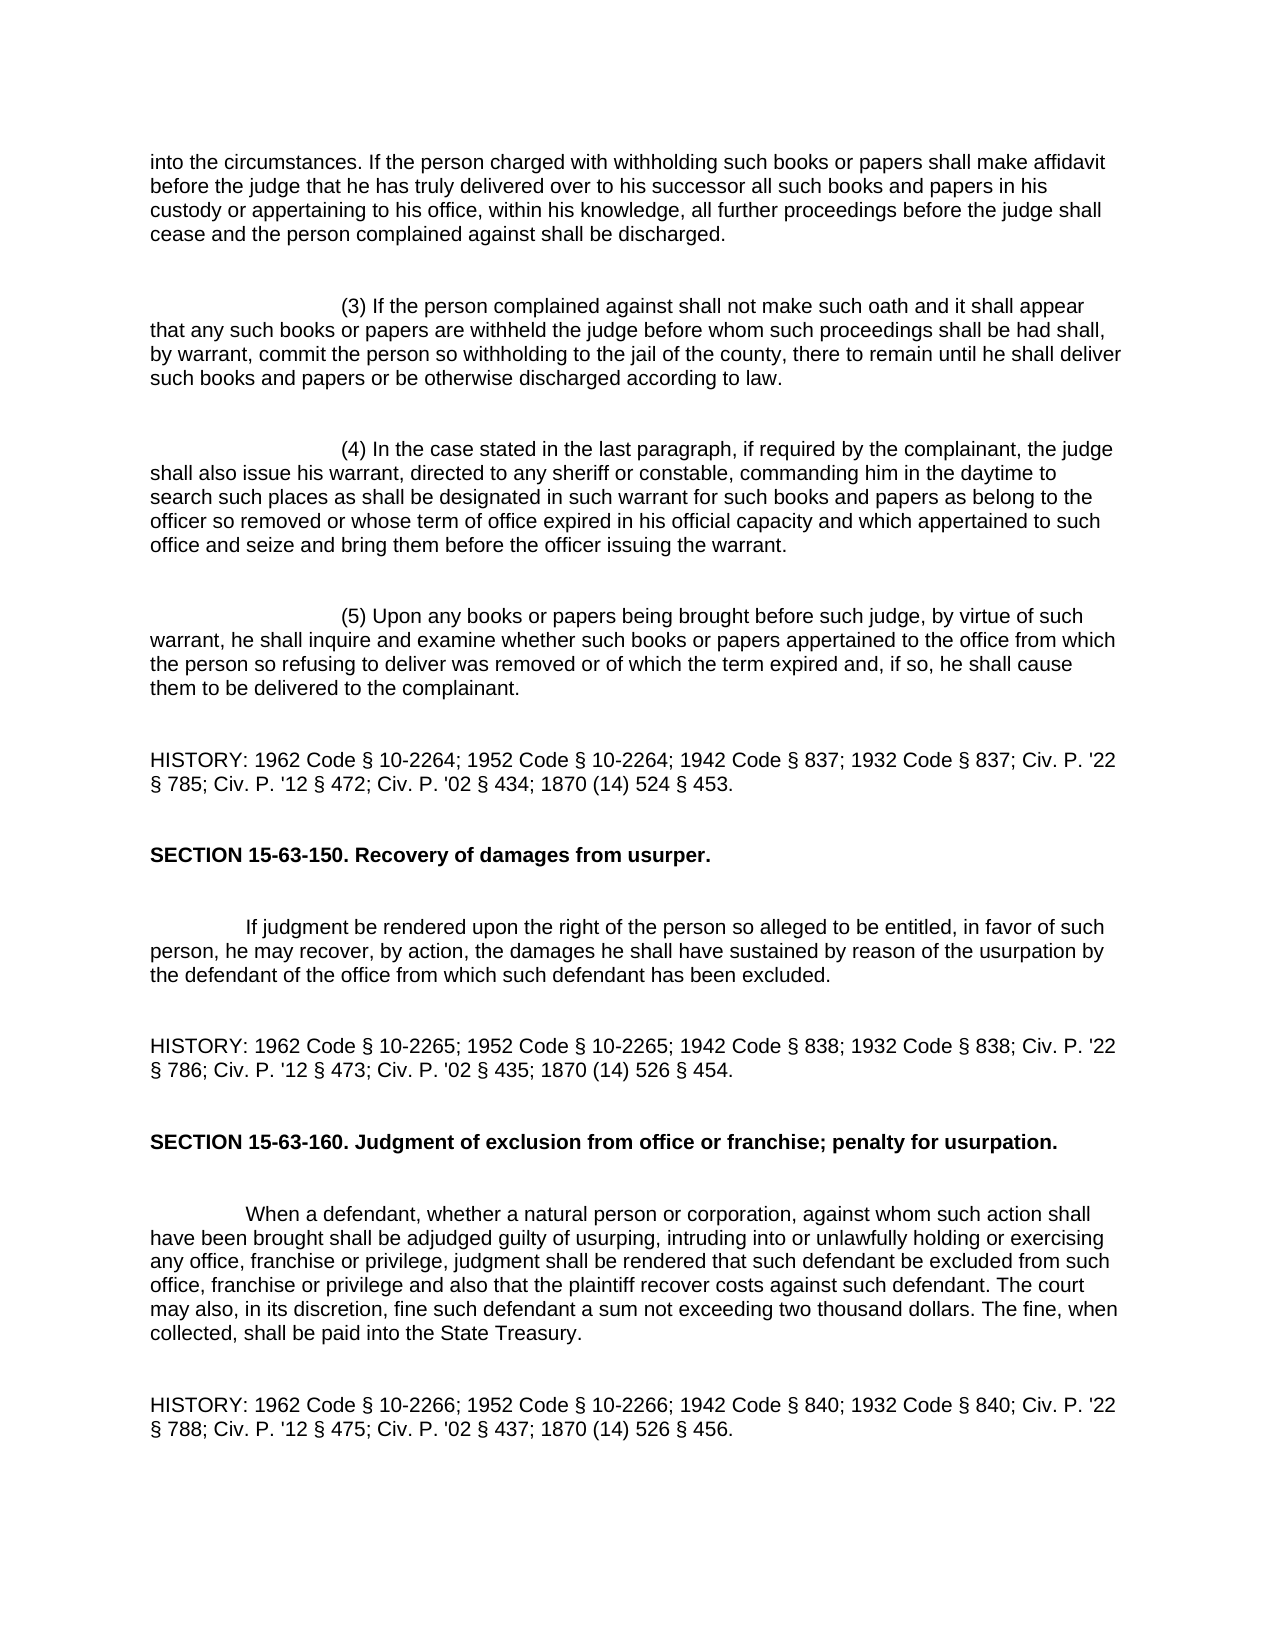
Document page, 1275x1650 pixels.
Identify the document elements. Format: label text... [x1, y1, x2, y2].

text (4) In the case stated in the last paragraph, if required by the complainant, the judge shall also issue his warrant, directed to any sheriff or constable, commanding him in the daytime to search such places as shall be designated in such warrant for such books and papers as belong to the officer so removed or whose term of office expired in his official capacity and which appertained to such office and seize and bring them before the officer issuing the warrant. [150, 437, 1125, 580]
text (3) If the person complained against shall not make such oath and it shall appear that any such books or papers are withheld the judge before whom such proceedings shall be had shall, by warrant, commit the person so withholding to the jail of the county, there to remain until he shall deliver such books and papers or be otherwise discharged according to law. [150, 293, 1125, 413]
text SECTION 15-63-160. Judgment of exclusion from office or franchise; penalty for usurpation. [150, 1130, 1125, 1177]
text HISTORY: 1962 Code § 10-2264; 1952 Code § 10-2264; 1942 Code § 837; 1932 Code § 837; Civ. P. '22 § 785; Civ. P. '12 § 472; Civ. P. '02 § 434; 1870 (14) 524 § 453. [150, 748, 1125, 819]
text HISTORY: 1962 Code § 10-2265; 1952 Code § 10-2265; 1942 Code § 838; 1932 Code § 838; Civ. P. '22 § 786; Civ. P. '12 § 473; Civ. P. '02 § 435; 1870 (14) 526 § 454. [150, 1034, 1125, 1106]
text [150, 150, 1125, 269]
text HISTORY: 1962 Code § 10-2266; 1952 Code § 10-2266; 1942 Code § 840; 1932 Code § 840; Civ. P. '22 § 788; Civ. P. '12 § 475; Civ. P. '02 § 437; 1870 (14) 526 § 456. [150, 1393, 1125, 1464]
text When a defendant, whether a natural person or corporation, against whom such action shall have been brought shall be adjudged guilty of usurping, intruding into or unlawfully holding or exercising any office, franchise or privilege, judgment shall be rendered that such defendant be excluded from such office, franchise or privilege and also that the plaintiff recover costs against such defendant. The court may also, in its discretion, fine such defendant a sum not exceeding two thousand dollars. The fine, when collected, shall be paid into the State Treasury. [150, 1201, 1125, 1369]
text (5) Upon any books or papers being brought before such judge, by virtue of such warrant, he shall inquire and examine whether such books or papers appertained to the office from which the person so refusing to deliver was removed or of which the term expired and, if so, he shall cause them to be delivered to the complainant. [150, 604, 1125, 724]
text SECTION 15-63-150. Recovery of damages from usurper. [150, 843, 1125, 891]
text If judgment be rendered upon the right of the person so alleged to be entitled, in favor of such person, he may recover, by action, the damages he shall have sustained by reason of the usurpation by the defendant of the office from which such defendant has been excluded. [150, 915, 1125, 1010]
